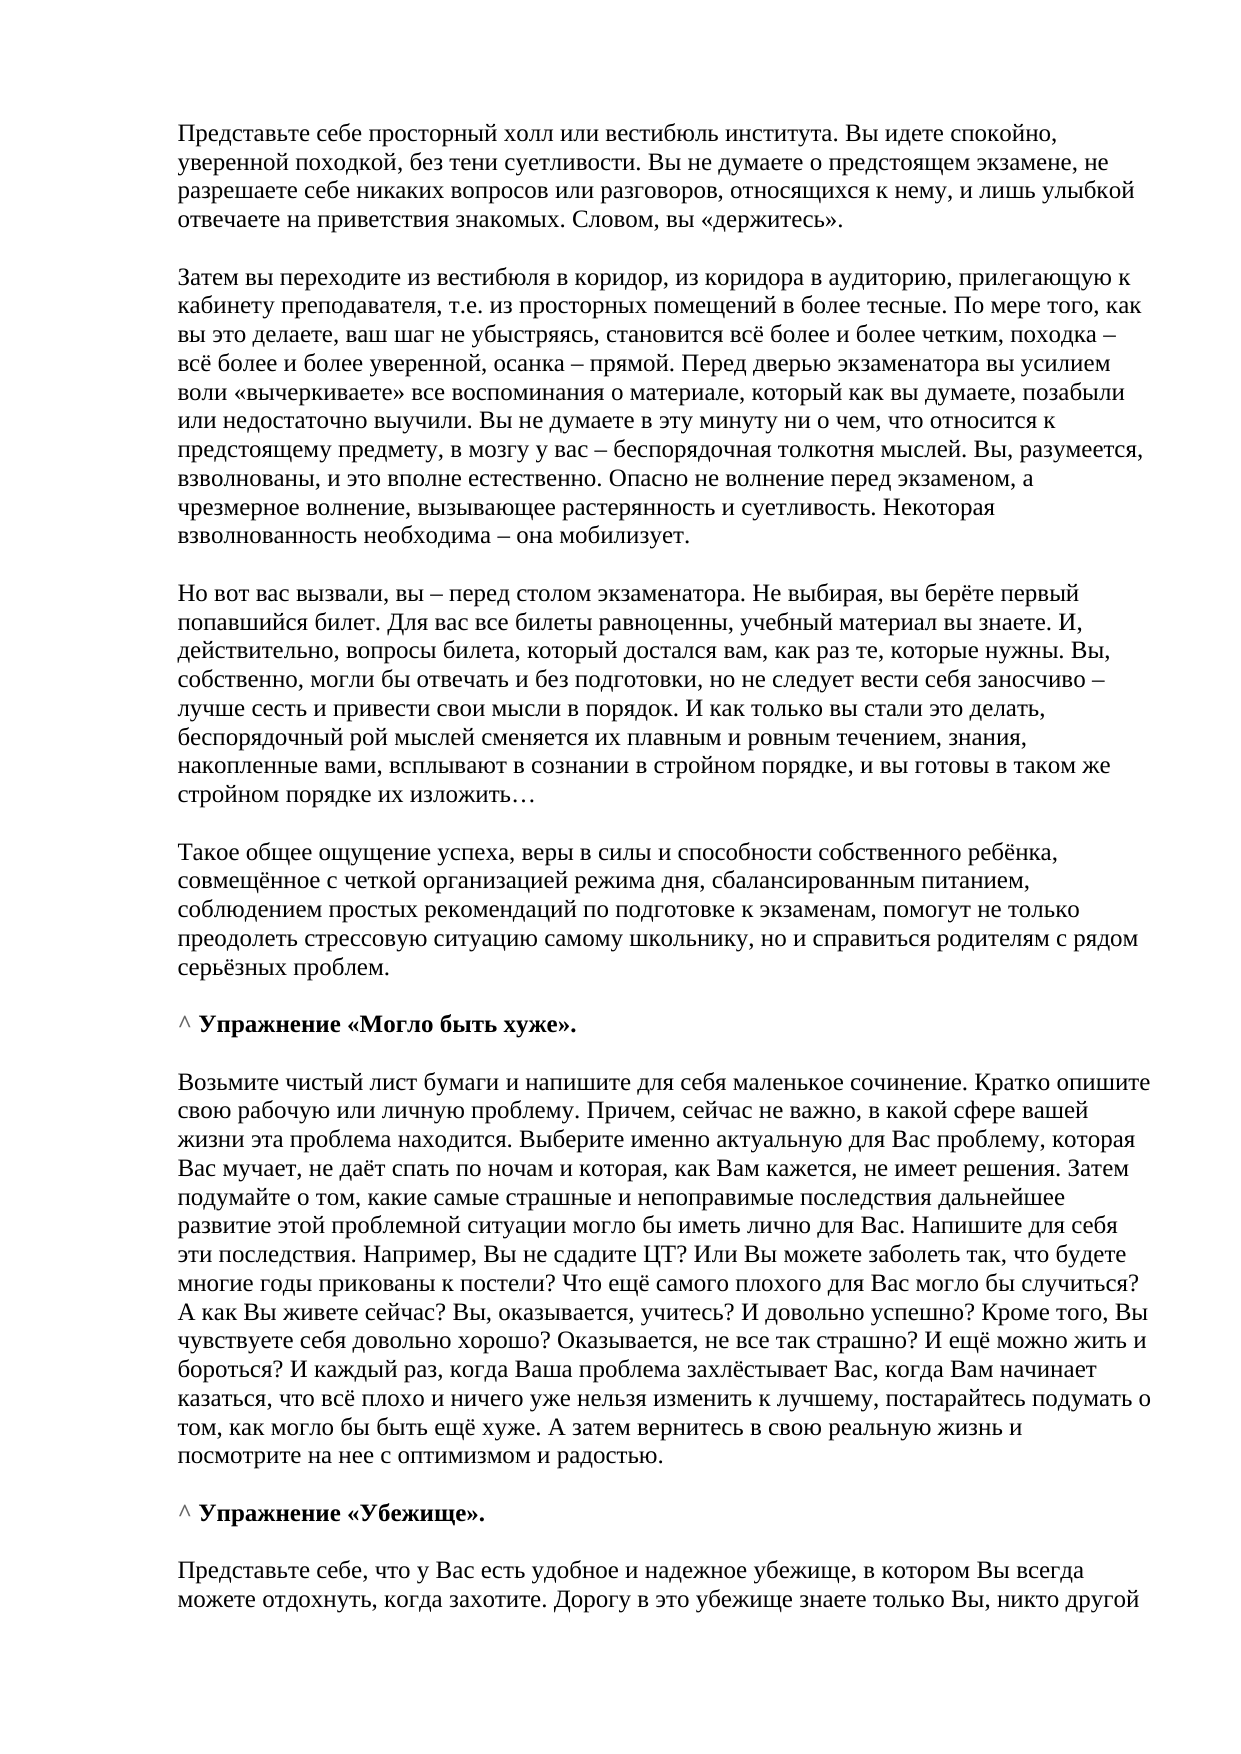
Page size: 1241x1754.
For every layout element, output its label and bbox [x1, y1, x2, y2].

text [177, 118, 1152, 1613]
